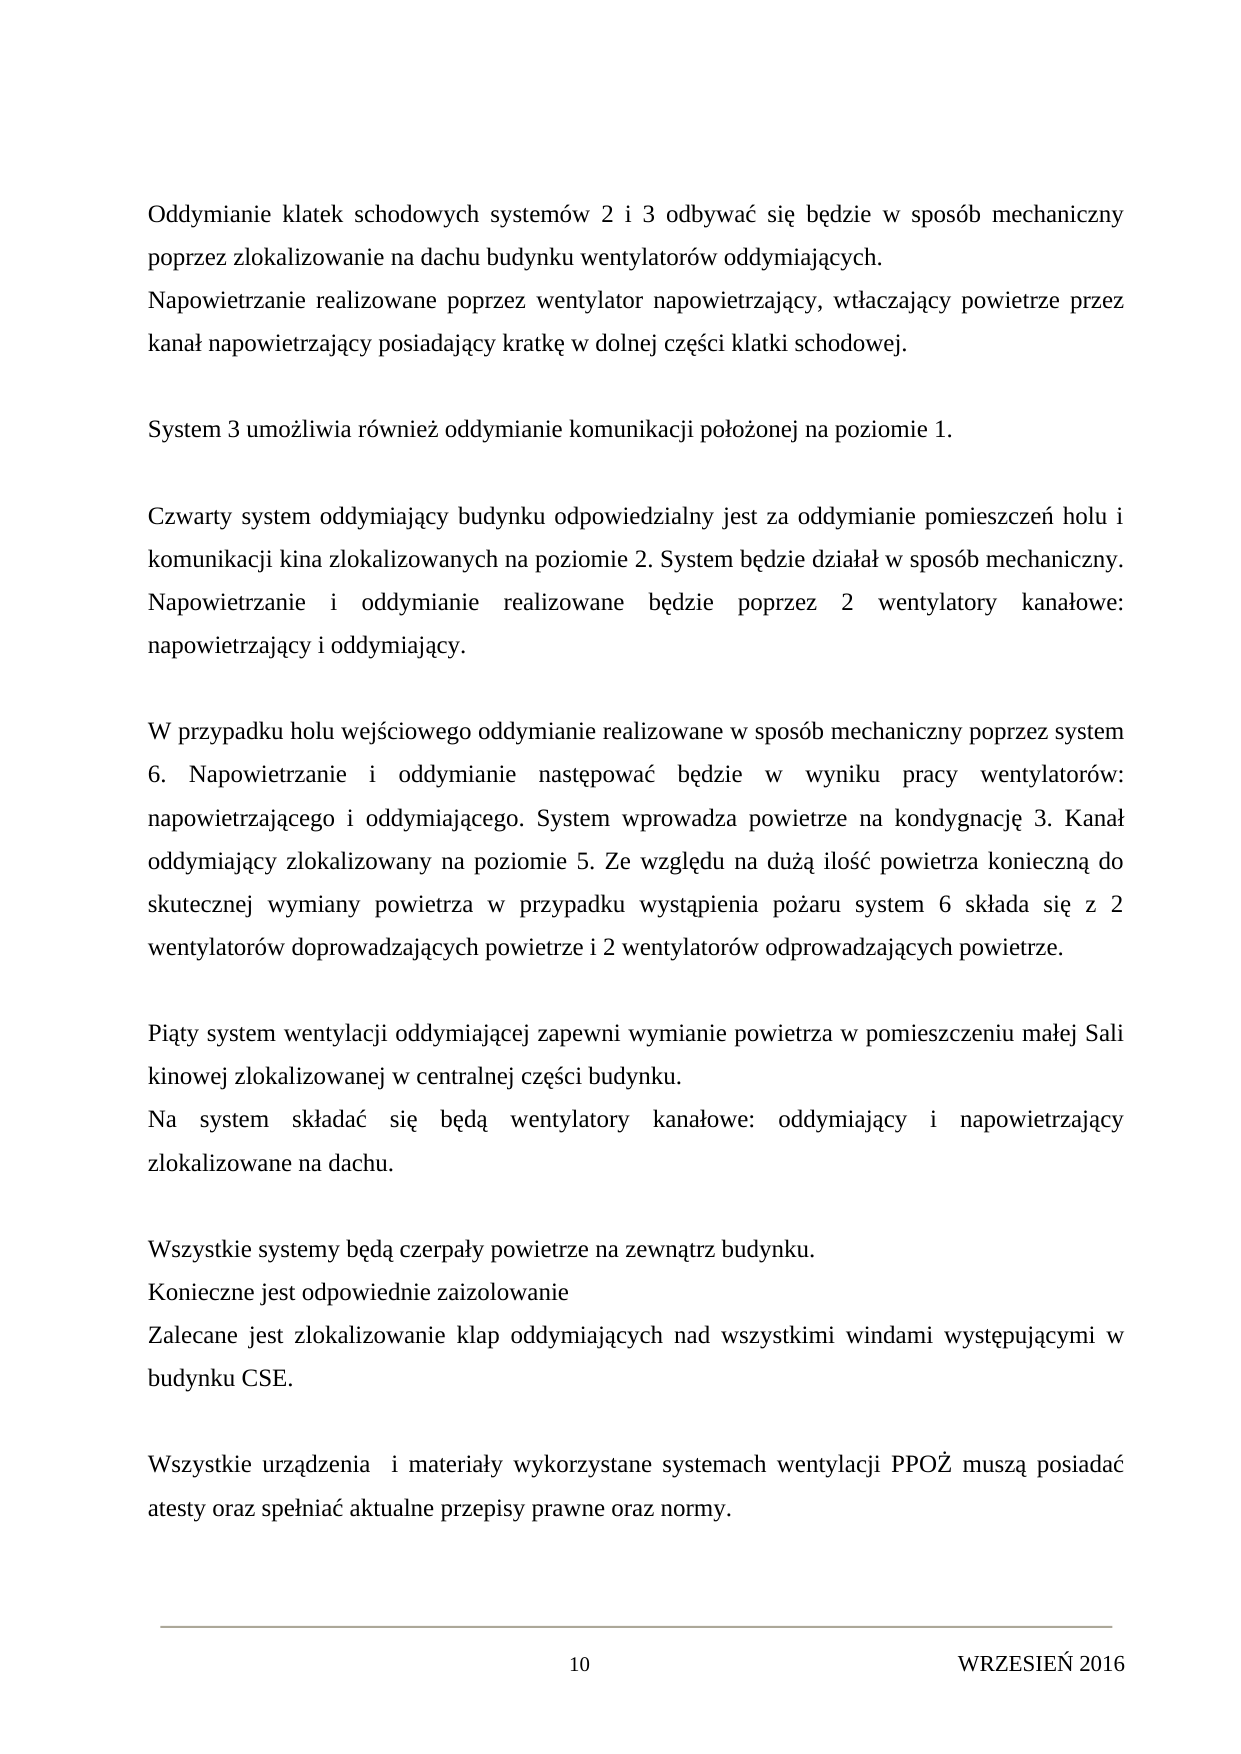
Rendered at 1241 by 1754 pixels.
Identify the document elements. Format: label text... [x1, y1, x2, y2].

text System 3 umożliwia również oddymianie komunikacji położonej na poziomie 1. [148, 414, 1125, 443]
text Na system składać się będą wentylatory kanałowe: oddymiający i napowietrzający zlokalizowane na dachu. [148, 1104, 1125, 1176]
text Wszystkie systemy będą czerpały powietrze na zewnątrz budynku. [148, 1234, 1125, 1263]
text Oddymianie klatek schodowych systemów 2 i 3 odbywać się będzie w sposób mechaniczny poprzez zlokalizowanie na dachu budynku wentylatorów oddymiających. [148, 199, 1125, 271]
text Czwarty system oddymiający budynku odpowiedzialny jest za oddymianie pomieszczeń holu i komunikacji kina zlokalizowanych na poziomie 2. System będzie działał w sposób mechaniczny. Napowietrzanie i oddymianie realizowane będzie poprzez 2 wentylatory kanałowe: napowietrzający i oddymiający. [148, 501, 1125, 659]
text Wszystkie urządzenia i materiały wykorzystane systemach wentylacji PPOŻ muszą posiadać atesty oraz spełniać aktualne przepisy prawne oraz normy. [148, 1449, 1125, 1521]
text Konieczne jest odpowiednie zaizolowanie [148, 1277, 1125, 1306]
text W przypadku holu wejściowego oddymianie realizowane w sposób mechaniczny poprzez system 6. Napowietrzanie i oddymianie następować będzie w wyniku pracy wentylatorów: napowietrzającego i oddymiającego. System wprowadza powietrze na kondygnację 3. Kanał oddymiający zlokalizowany na poziomie 5. Ze względu na dużą ilość powietrza konieczną do skutecznej wymiany powietrza w przypadku wystąpienia pożaru system 6 składa się z 2 wentylatorów doprowadzających powietrze i 2 wentylatorów odprowadzających powietrze. [148, 716, 1125, 961]
text Piąty system wentylacji oddymiającej zapewni wymianie powietrza w pomieszczeniu małej Sali kinowej zlokalizowanej w centralnej części budynku. [148, 1018, 1125, 1090]
text Zalecane jest zlokalizowanie klap oddymiających nad wszystkimi windami występującymi w budynku CSE. [148, 1320, 1125, 1392]
text Napowietrzanie realizowane poprzez wentylator napowietrzający, wtłaczający powietrze przez kanał napowietrzający posiadający kratkę w dolnej części klatki schodowej. [148, 285, 1125, 357]
